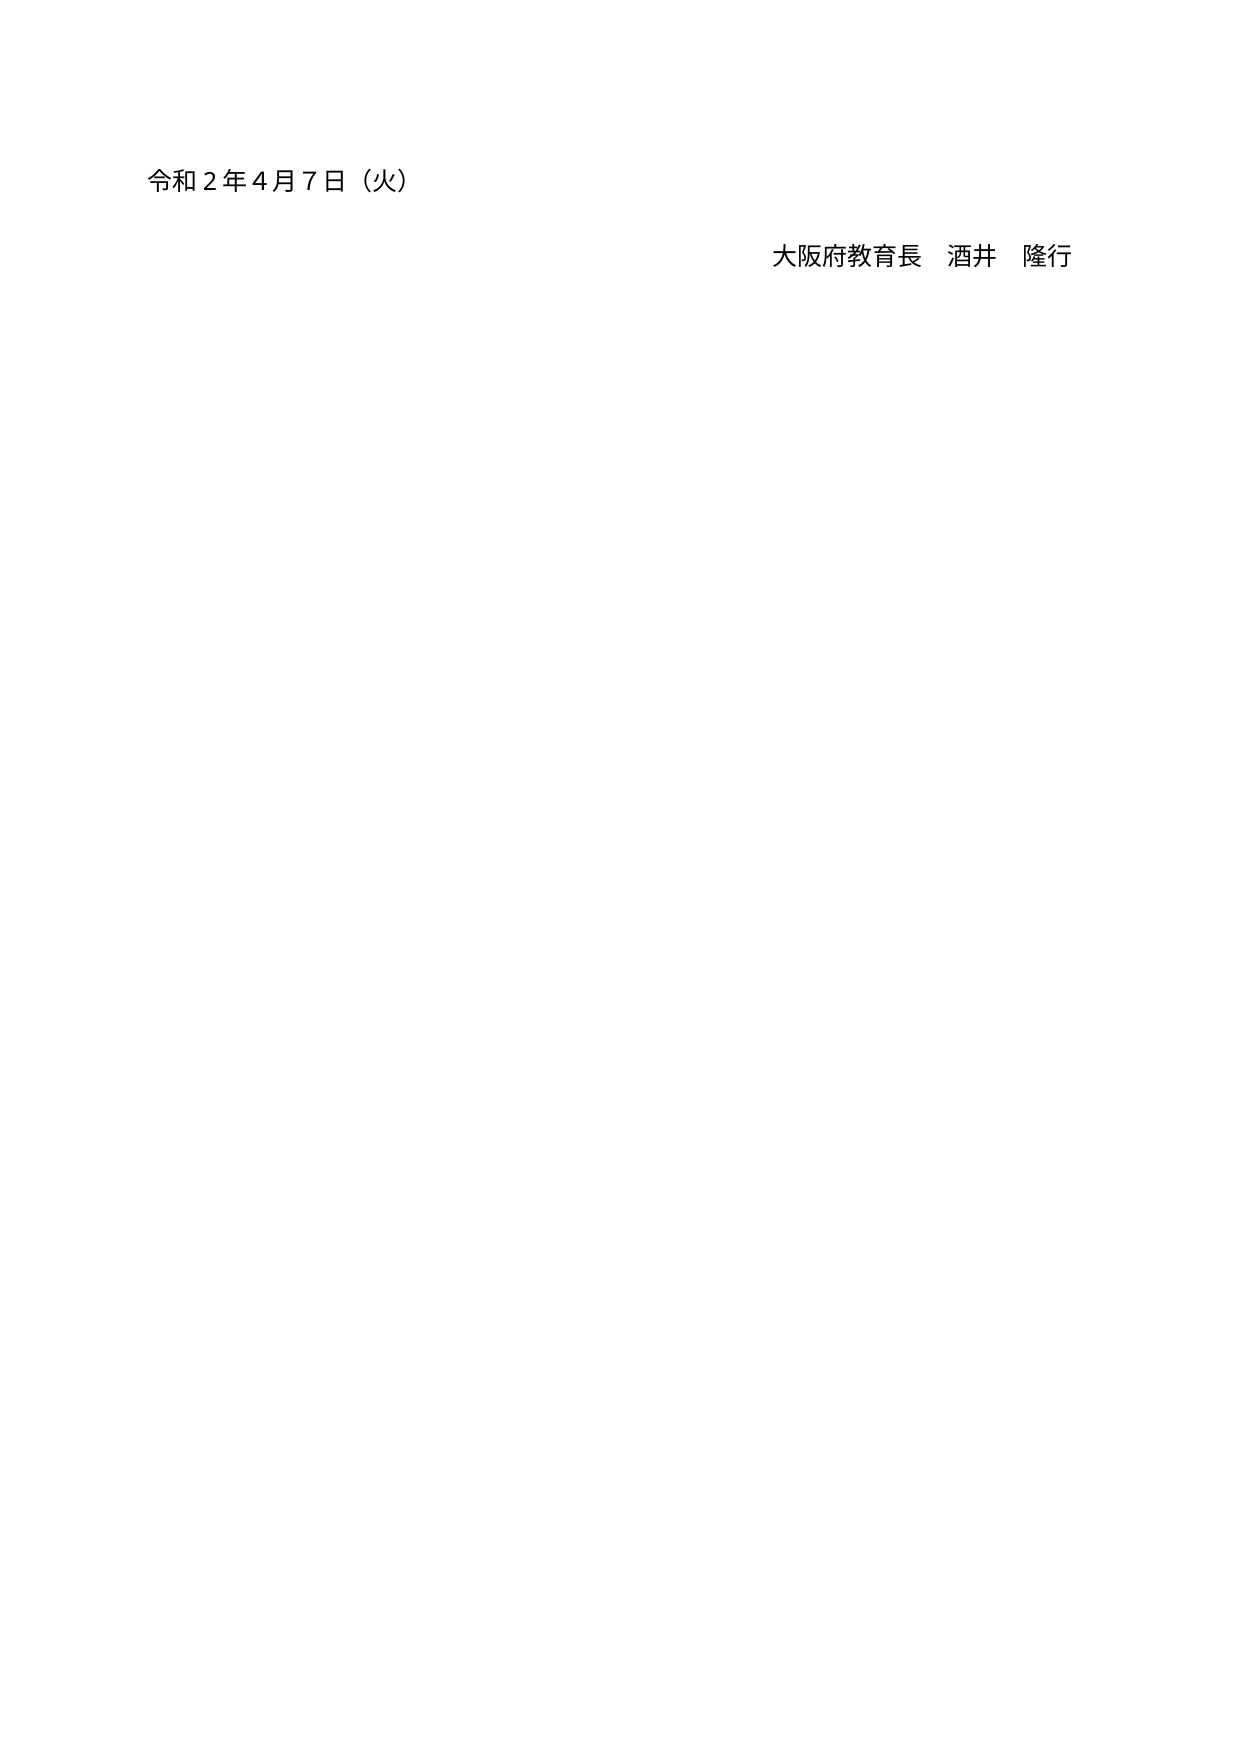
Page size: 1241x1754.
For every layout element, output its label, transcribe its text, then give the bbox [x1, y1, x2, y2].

text 大阪府教育長 酒井 隆行 [148, 236, 1107, 273]
text 令和2年４月７日（火） [148, 161, 1107, 198]
